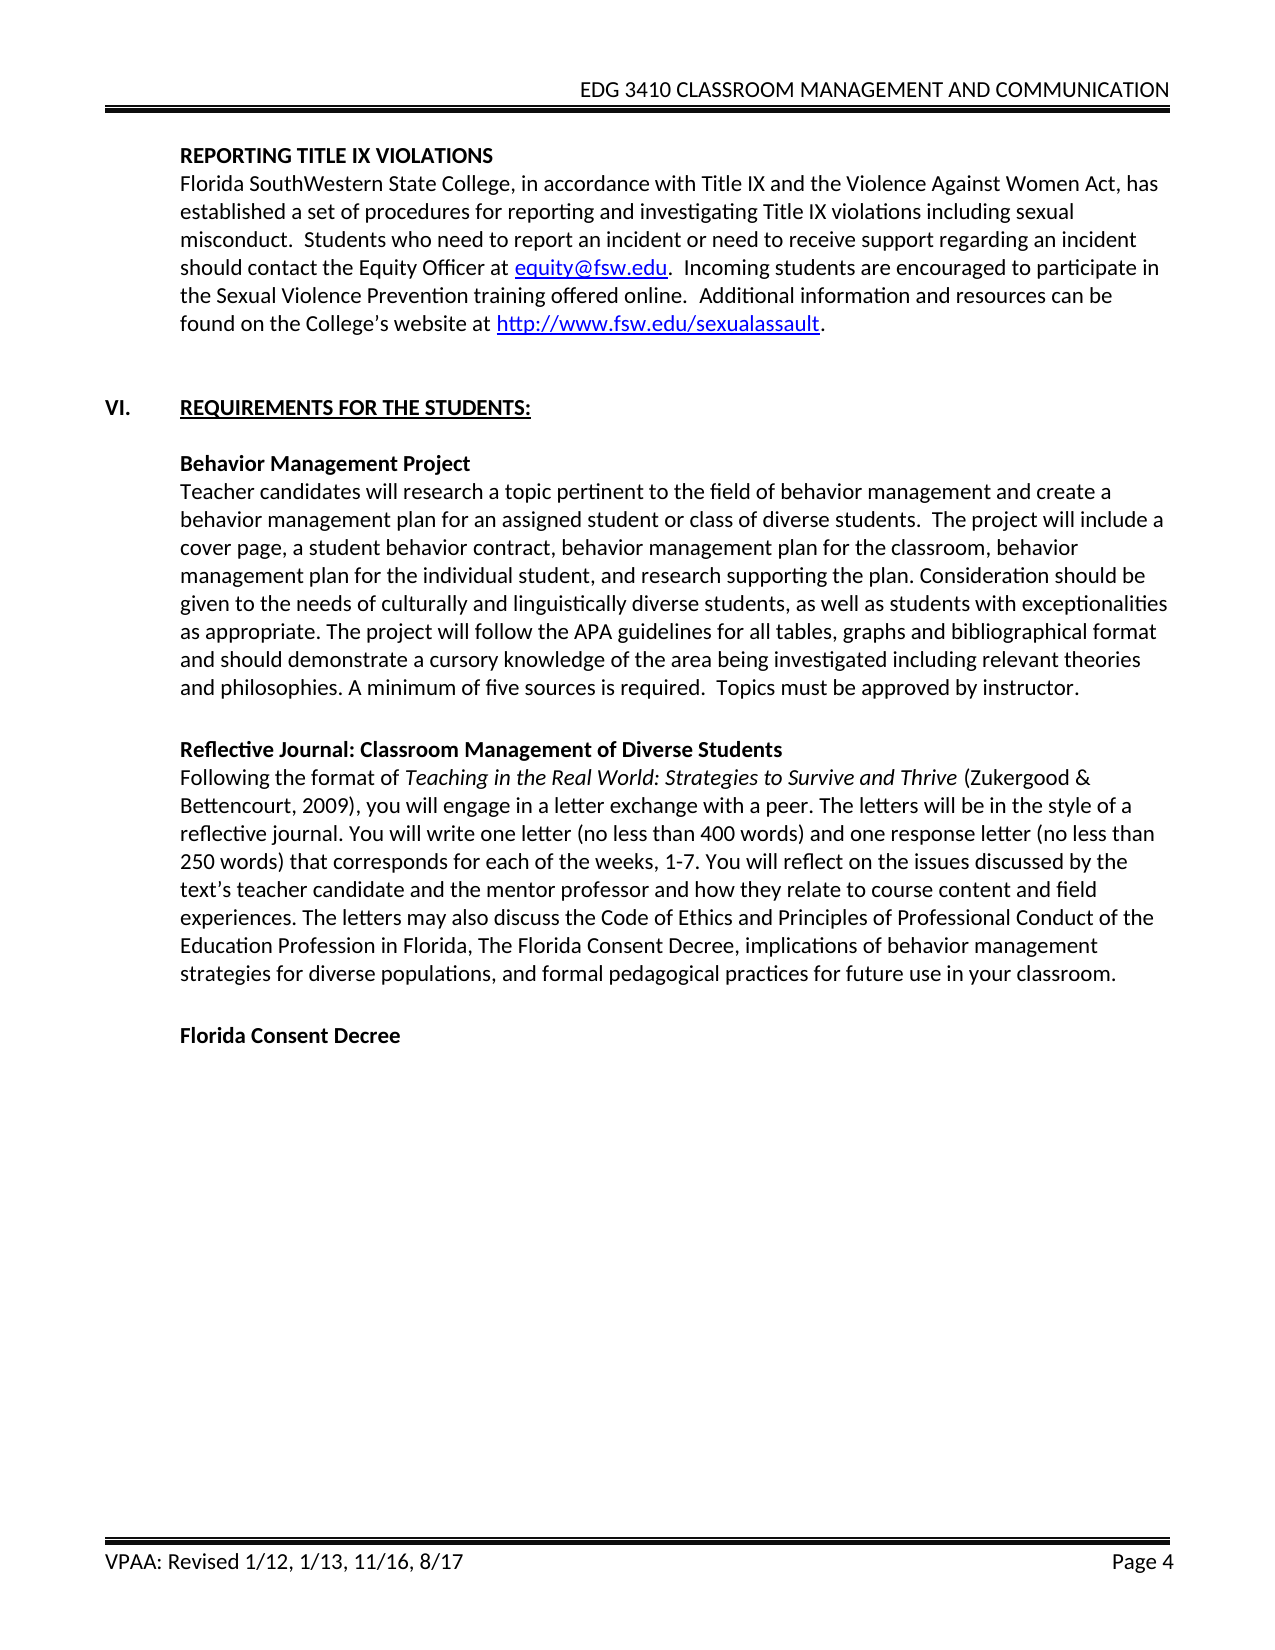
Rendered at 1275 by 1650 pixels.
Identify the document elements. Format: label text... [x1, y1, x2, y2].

text Teacher candidates will research a topic pertinent to the field of behavior management and create a behavior management plan for an assigned student or class of diverse students. The project will include a cover page, a student behavior contract, behavior management plan for the classroom, behavior management plan for the individual student, and research supporting the plan. Consideration should be given to the needs of culturally and linguistically diverse students, as well as students with exceptionalities as appropriate. The project will follow the APA guidelines for all tables, graphs and bibliographical format and should demonstrate a cursory knowledge of the area being investigated including relevant theories and philosophies. A minimum of five sources is required. Topics must be approved by instructor. [180, 477, 1170, 701]
text Florida Consent Decree [180, 1022, 1170, 1050]
text Reflective Journal: Classroom Management of Diverse Students [105, 735, 1170, 763]
text REPORTING TITLE IX VIOLATIONS [180, 141, 1170, 169]
text Following the format of Teaching in the Real World: Strategies to Survive and Thrive (Zukergood & Bettencourt, 2009), you will engage in a letter exchange with a peer. The letters will be in the style of a reflective journal. You will write one letter (no less than 400 words) and one response letter (no less than 250 words) that corresponds for each of the weeks, 1-7. You will reflect on the issues discussed by the text’s teacher candidate and the mentor professor and how they relate to course content and field experiences. The letters may also discuss the Code of Ethics and Principles of Professional Conduct of the Education Profession in Florida, The Florida Consent Decree, implications of behavior management strategies for diverse populations, and formal pedagogical practices for future use in your classroom. [180, 763, 1170, 988]
text Florida SouthWestern State College, in accordance with Title IX and the Violence Against Women Act, has established a set of procedures for reporting and investigating Title IX violations including sexual misconduct. Students who need to report an incident or need to receive support regarding an incident should contact the Equity Officer at equity@fsw.edu. Incoming students are encouraged to participate in the Sexual Violence Prevention training offered online. Additional information and resources can be found on the College’s website at http://www.fsw.edu/sexualassault. [180, 169, 1170, 337]
text Behavior Management Project [180, 449, 1170, 477]
list REQUIREMENTS FOR THE STUDENTS: [105, 393, 1170, 421]
